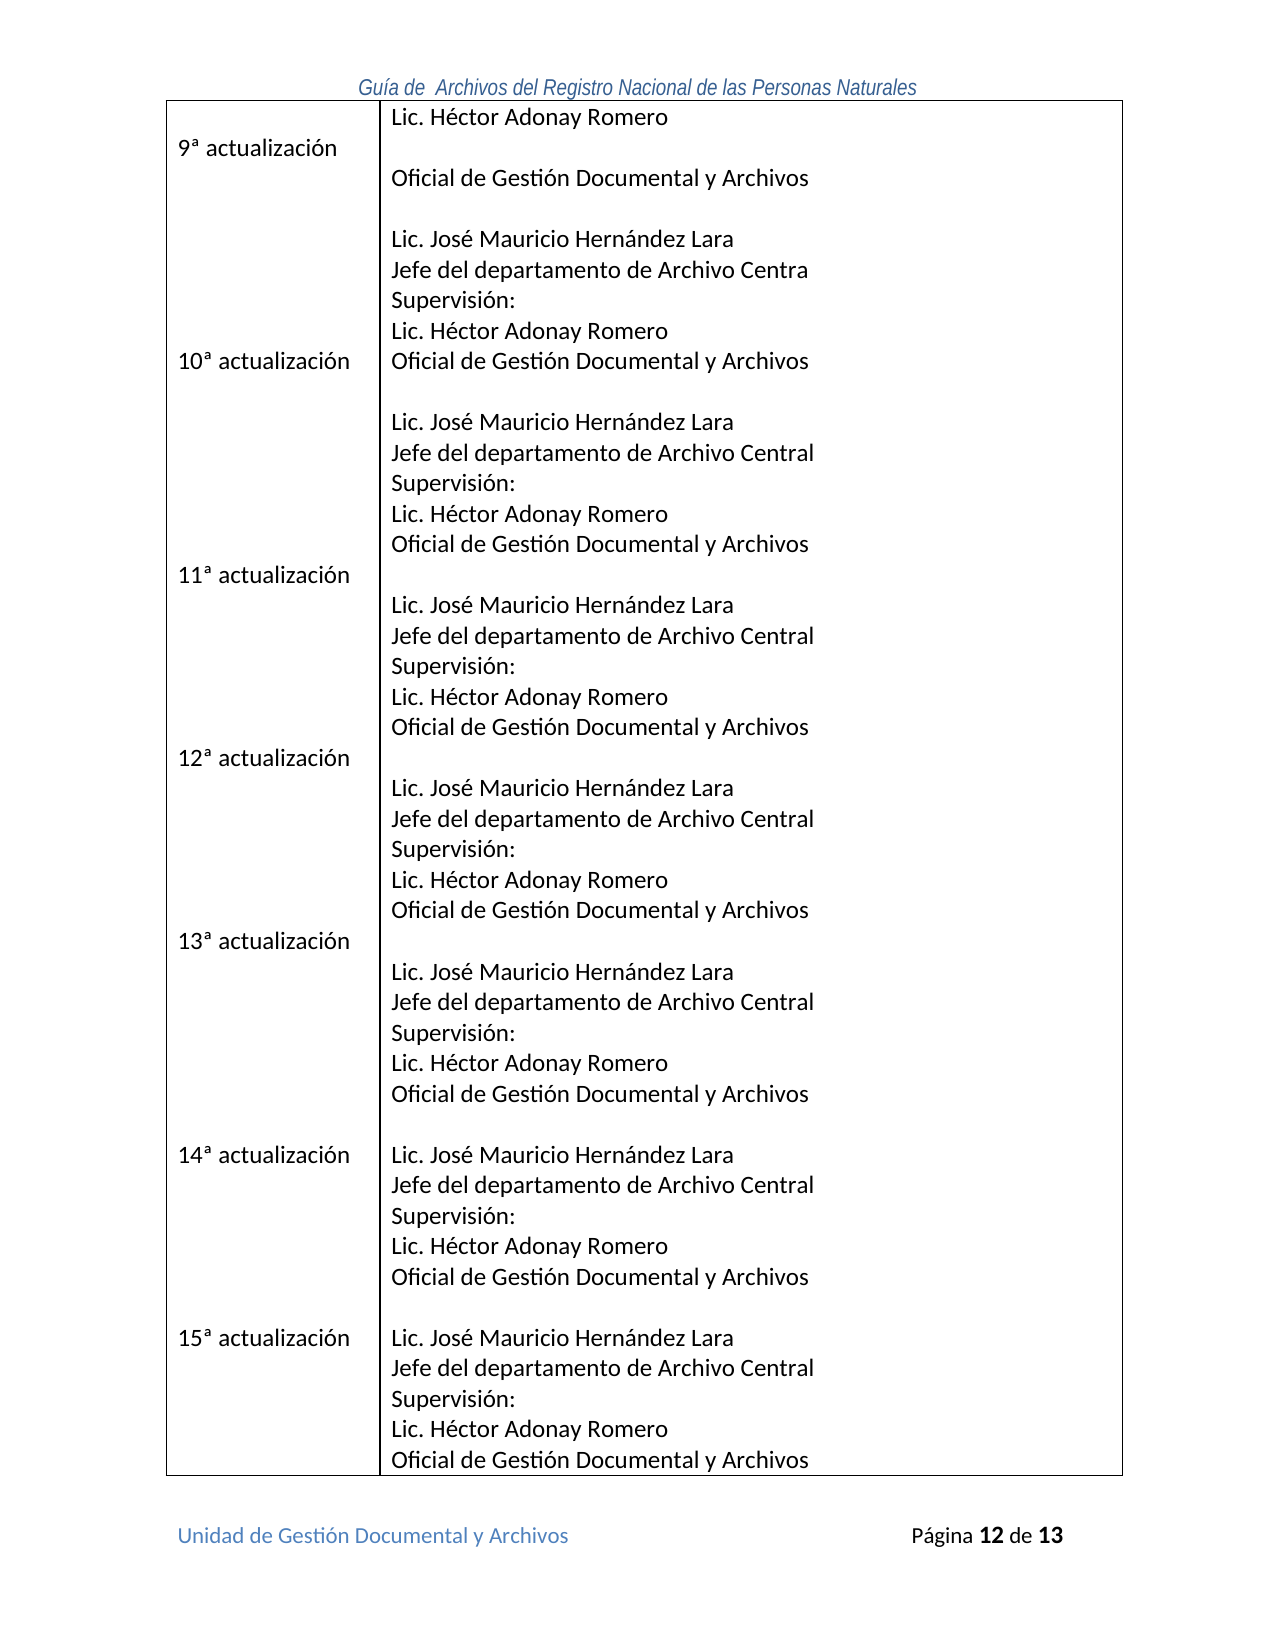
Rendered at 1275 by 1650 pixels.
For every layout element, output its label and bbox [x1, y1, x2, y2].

table_cell [381, 101, 1122, 1474]
table_cell [167, 101, 379, 1474]
